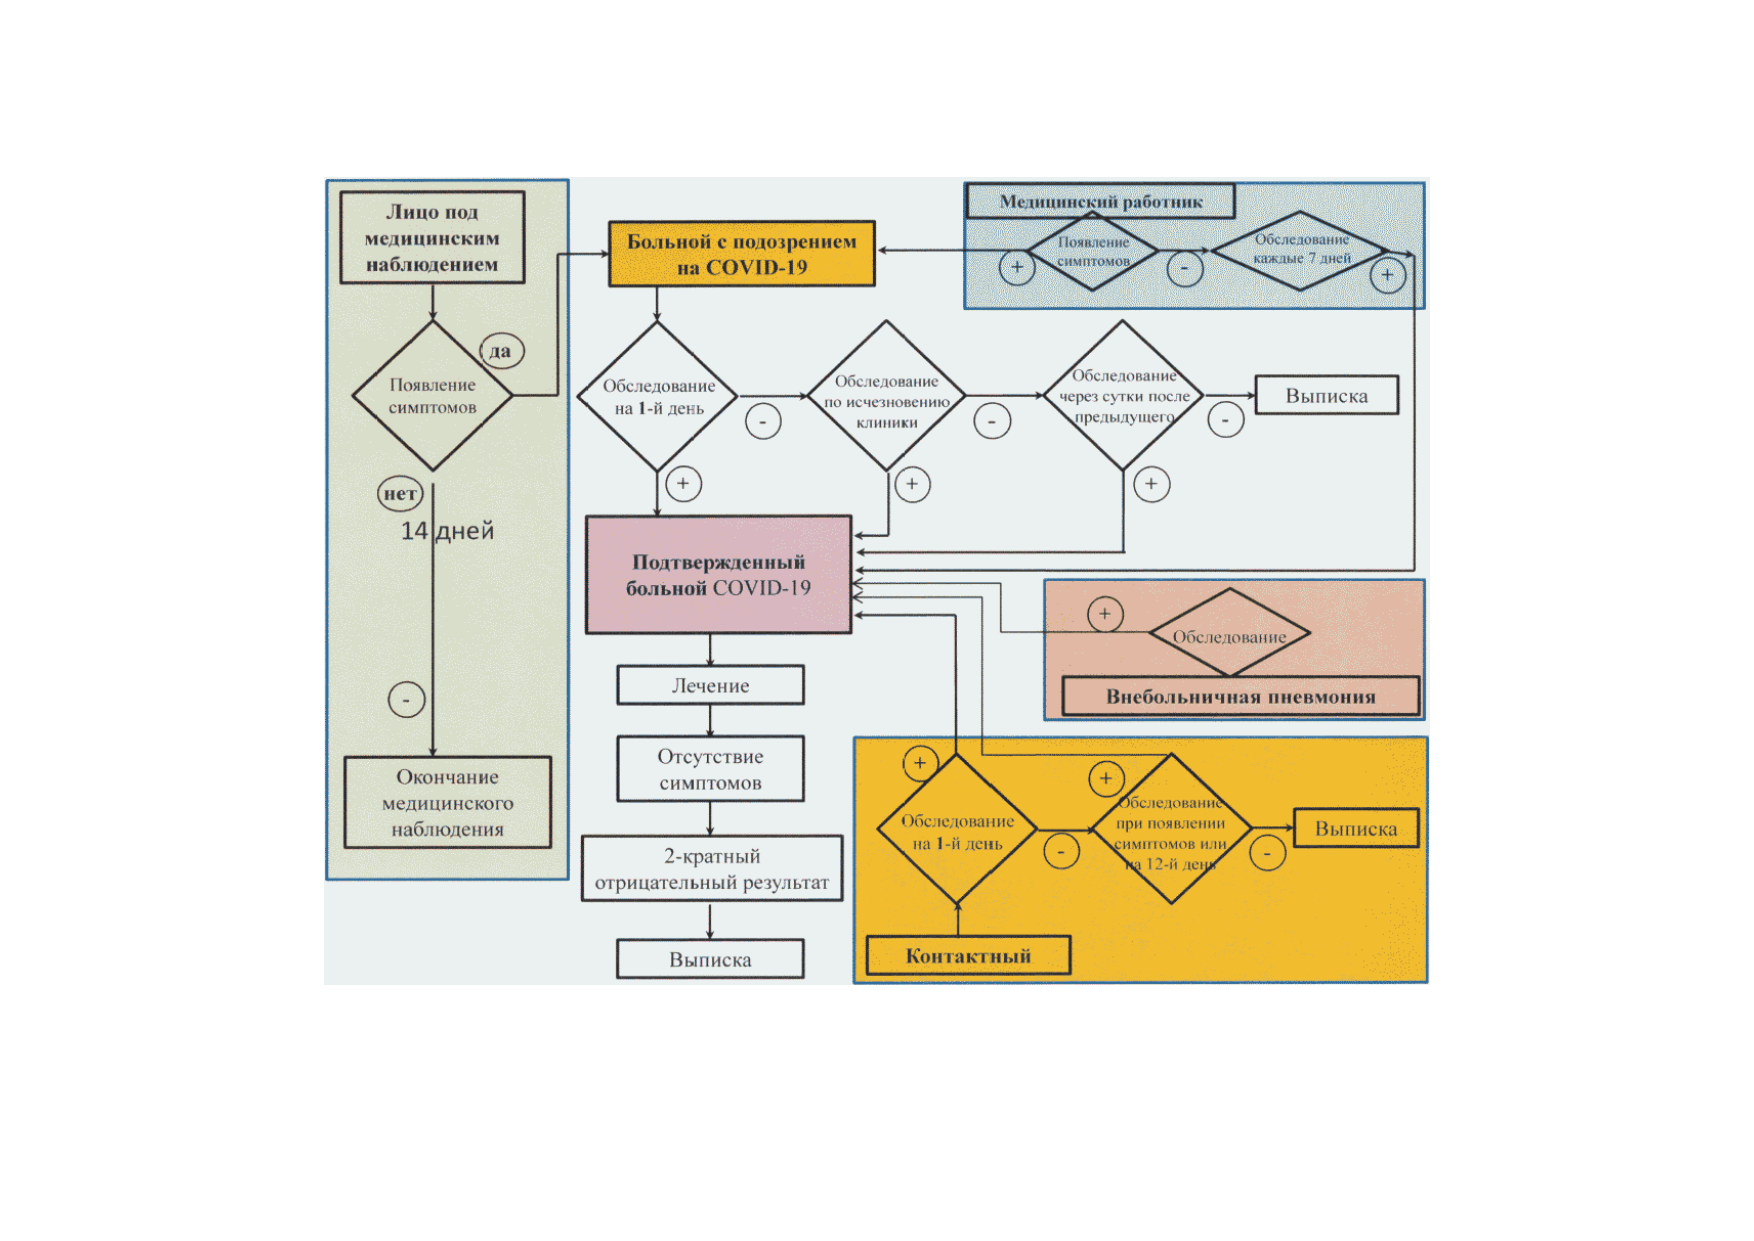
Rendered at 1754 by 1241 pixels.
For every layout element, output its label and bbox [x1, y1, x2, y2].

picture [324, 177, 1430, 985]
